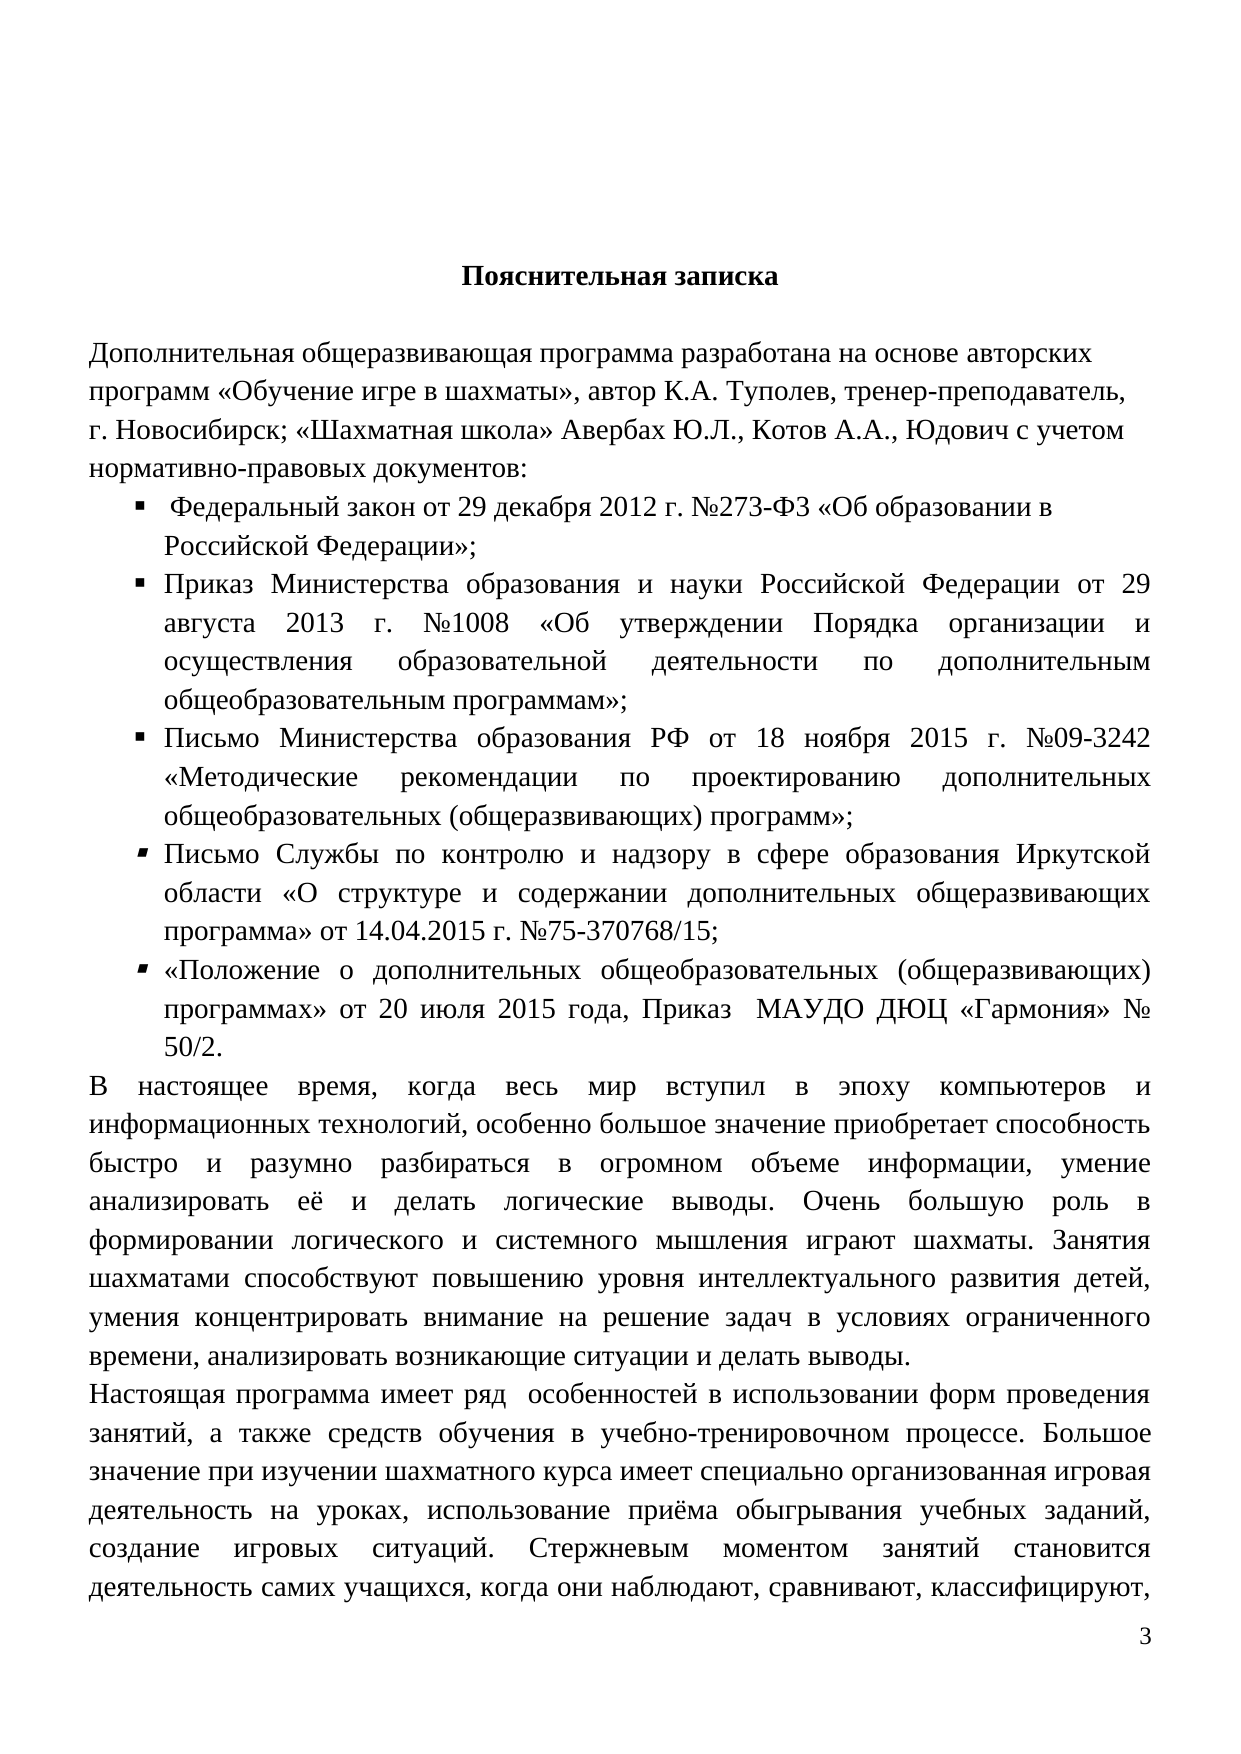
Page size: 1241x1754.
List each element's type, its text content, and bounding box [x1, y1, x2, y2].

list Приказ Министерства образования и науки Российской Федерации от 29 августа 2013 г. №1008 «Об утверждении Порядка организации и осуществления образовательной деятельности по дополнительным общеобразовательным программам»; [133, 566, 1152, 716]
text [89, 1376, 1152, 1602]
list Федеральный закон от 29 декабря 2012 г. №273-Ф3 «Об образовании в Российской Федерации»; [133, 489, 1152, 561]
text В настоящее время, когда весь мир вступил в эпоху компьютеров и информационных технологий, особенно большое значение приобретает способность быстро и разумно разбираться в огромном объеме информации, умение анализировать её и делать логические выводы. Очень большую роль в формировании логического и системного мышления играют шахматы. Занятия шахматами способствуют повышению уровня интеллектуального развития детей, умения концентрировать внимание на решение задач в условиях ограниченного времени, анализировать возникающие ситуации и делать выводы. [89, 1068, 1152, 1371]
list «Положение о дополнительных общеобразовательных (общеразвивающих) программах» от 20 июля 2015 года, Приказ МАУДО ДЮЦ «Гармония» № 50/2. [133, 952, 1152, 1063]
list Письмо Министерства образования РФ от 18 ноября 2015 г. №09-3242 «Методические рекомендации по проектированию дополнительных общеобразовательных (общеразвивающих) программ»; [133, 721, 1152, 831]
list Дополнительная общеразвивающая программа разработана на основе авторских программ «Обучение игре в шахматы», автор К.А. Туполев, тренер-преподаватель, г. Новосибирск; «Шахматная школа» Авербах Ю.Л., Котов А.А., Юдович с учетом нормативно-правовых документов: [89, 335, 1152, 484]
list Письмо Службы по контролю и надзору в сфере образования Иркутской области «О структуре и содержании дополнительных общеразвивающих программа» от 14.04.2015 г. №75-370768/15; [133, 836, 1152, 947]
text Пояснительная записка [89, 258, 1152, 291]
